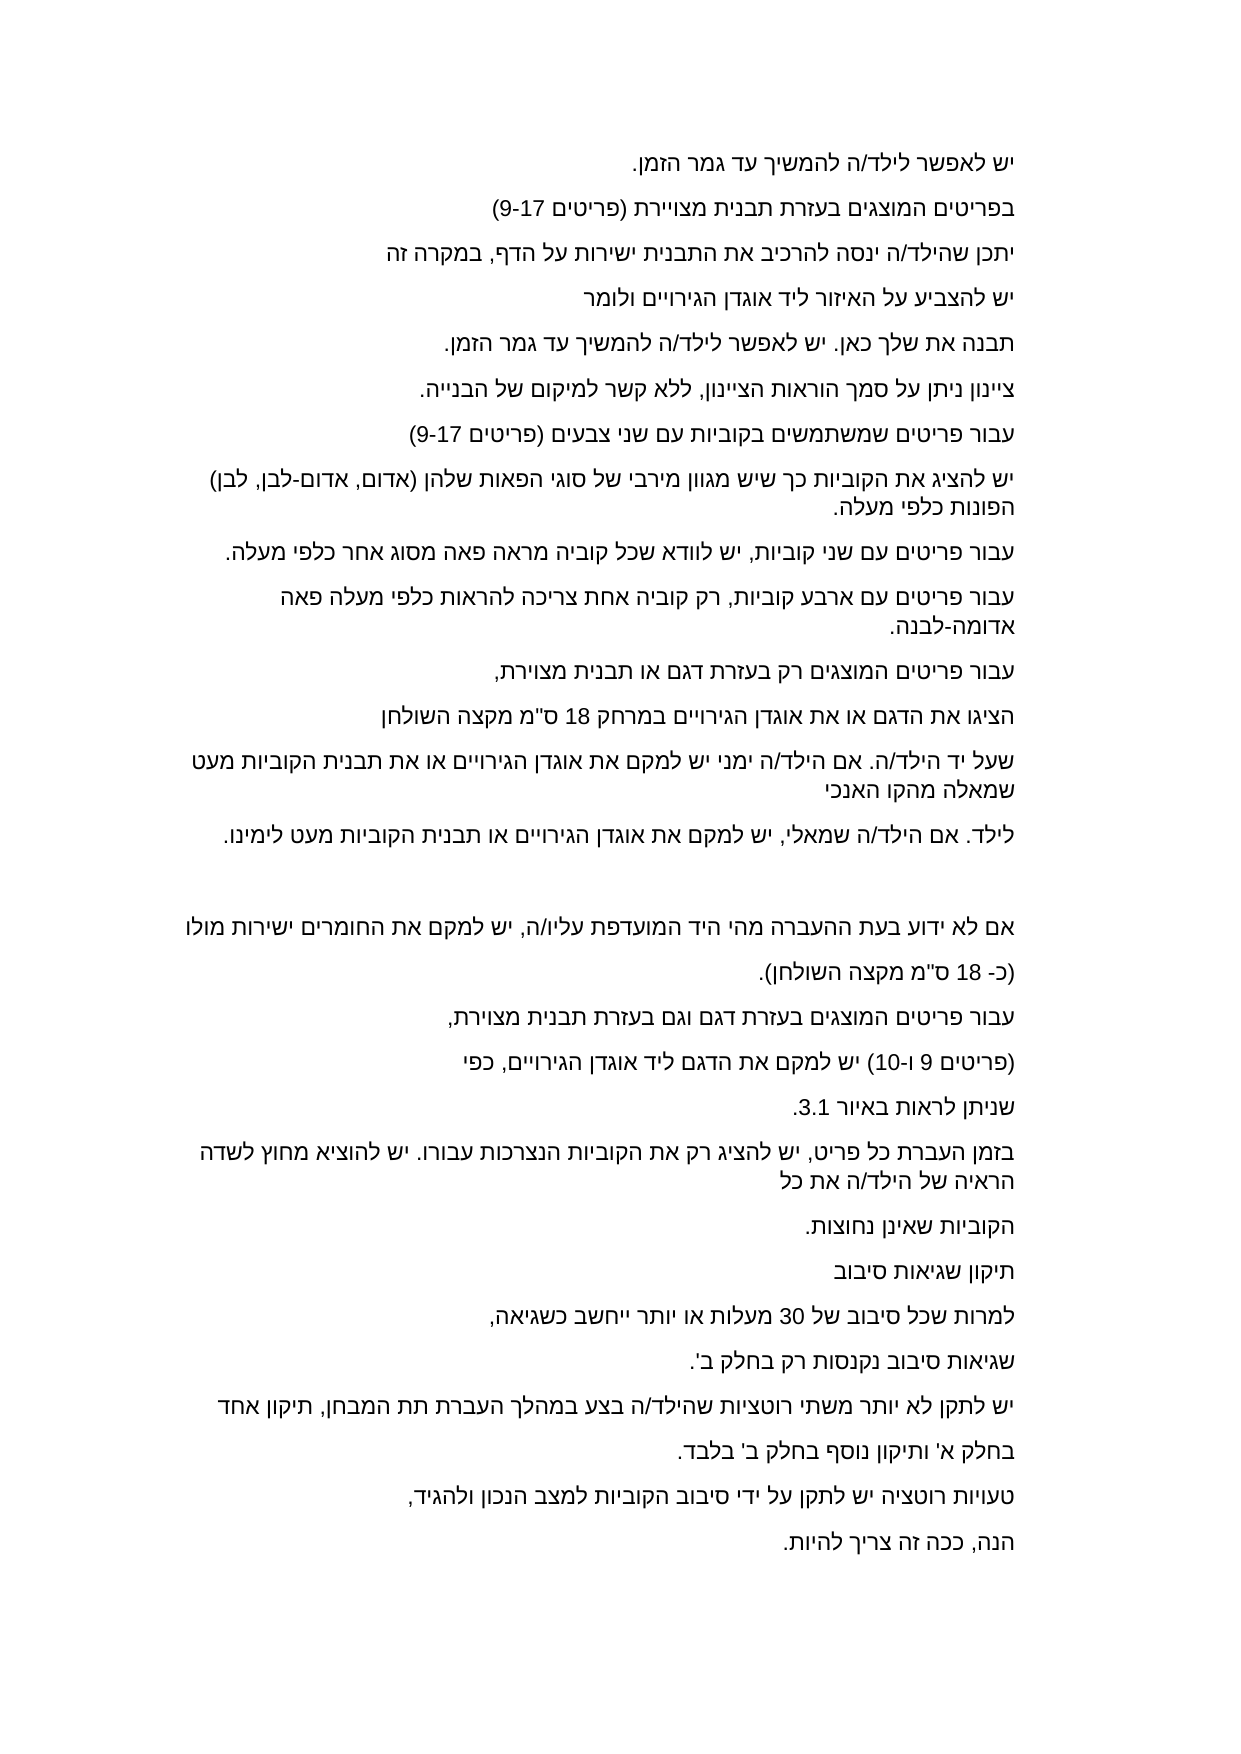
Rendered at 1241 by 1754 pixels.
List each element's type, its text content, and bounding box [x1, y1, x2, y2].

text בפריטים המוצגים בעזרת תבנית מצויירת (פריטים 9-17) [150, 195, 1015, 221]
text יתכן שהילד/ה ינסה להרכיב את התבנית ישירות על הדף, במקרה זה [150, 240, 1015, 267]
text לילד. אם הילד/ה שמאלי, יש למקם את אוגדן הגירויים או תבנית הקוביות מעט לימינו. [150, 822, 1015, 848]
text עבור פריטים עם שני קוביות, יש לוודא שכל קוביה מראה פאה מסוג אחר כלפי מעלה. [150, 539, 1015, 566]
text (כ- 18 ס"מ מקצה השולחן). [150, 959, 1015, 985]
text יש להצביע על האיזור ליד אוגדן הגירויים ולומר [150, 285, 1015, 312]
text שעל יד הילד/ה. אם הילד/ה ימני יש למקם את אוגדן הגירויים או את תבנית הקוביות מעט שמאלה מהקו האנכי [150, 748, 1015, 803]
text בזמן העברת כל פריט, יש להציג רק את הקוביות הנצרכות עבורו. יש להוציא מחוץ לשדה הראיה של הילד/ה את כל [150, 1139, 1015, 1194]
text עבור פריטים שמשתמשים בקוביות עם שני צבעים (פריטים 9-17) [150, 421, 1015, 447]
text ציינון ניתן על סמך הוראות הציינון, ללא קשר למיקום של הבנייה. [150, 376, 1015, 402]
text יש לאפשר לילד/ה להמשיך עד גמר הזמן. [150, 150, 1015, 176]
text (פריטים 9 ו-10) יש למקם את הדגם ליד אוגדן הגירויים, כפי [150, 1049, 1015, 1075]
text תבנה את שלך כאן. יש לאפשר לילד/ה להמשיך עד גמר הזמן. [150, 330, 1015, 357]
text עבור פריטים המוצגים רק בעזרת דגם או תבנית מצוירת, [150, 658, 1015, 684]
text יש לתקן לא יותר משתי רוטציות שהילד/ה בצע במהלך העברת תת המבחן, תיקון אחד [150, 1393, 1015, 1419]
text למרות שכל סיבוב של 30 מעלות או יותר ייחשב כשגיאה, [150, 1303, 1015, 1329]
text שגיאות סיבוב נקנסות רק בחלק ב'. [150, 1348, 1015, 1374]
text הנה, ככה זה צריך להיות. [150, 1528, 1015, 1555]
text תיקון שגיאות סיבוב [150, 1258, 1015, 1284]
text הקוביות שאינן נחוצות. [150, 1213, 1015, 1239]
text שניתן לראות באיור 3.1. [150, 1094, 1015, 1120]
text בחלק א' ותיקון נוסף בחלק ב' בלבד. [150, 1438, 1015, 1464]
text עבור פריטים המוצגים בעזרת דגם וגם בעזרת תבנית מצוירת, [150, 1004, 1015, 1030]
text אם לא ידוע בעת ההעברה מהי היד המועדפת עליו/ה, יש למקם את החומרים ישירות מולו [150, 914, 1015, 940]
text עבור פריטים עם ארבע קוביות, רק קוביה אחת צריכה להראות כלפי מעלה פאה אדומה-לבנה. [150, 584, 1015, 639]
text הציגו את הדגם או את אוגדן הגירויים במרחק 18 ס"מ מקצה השולחן [150, 703, 1015, 729]
text יש להציג את הקוביות כך שיש מגוון מירבי של סוגי הפאות שלהן (אדום, אדום-לבן, לבן) הפונות כלפי מעלה. [150, 466, 1015, 521]
text טעויות רוטציה יש לתקן על ידי סיבוב הקוביות למצב הנכון ולהגיד, [150, 1483, 1015, 1510]
